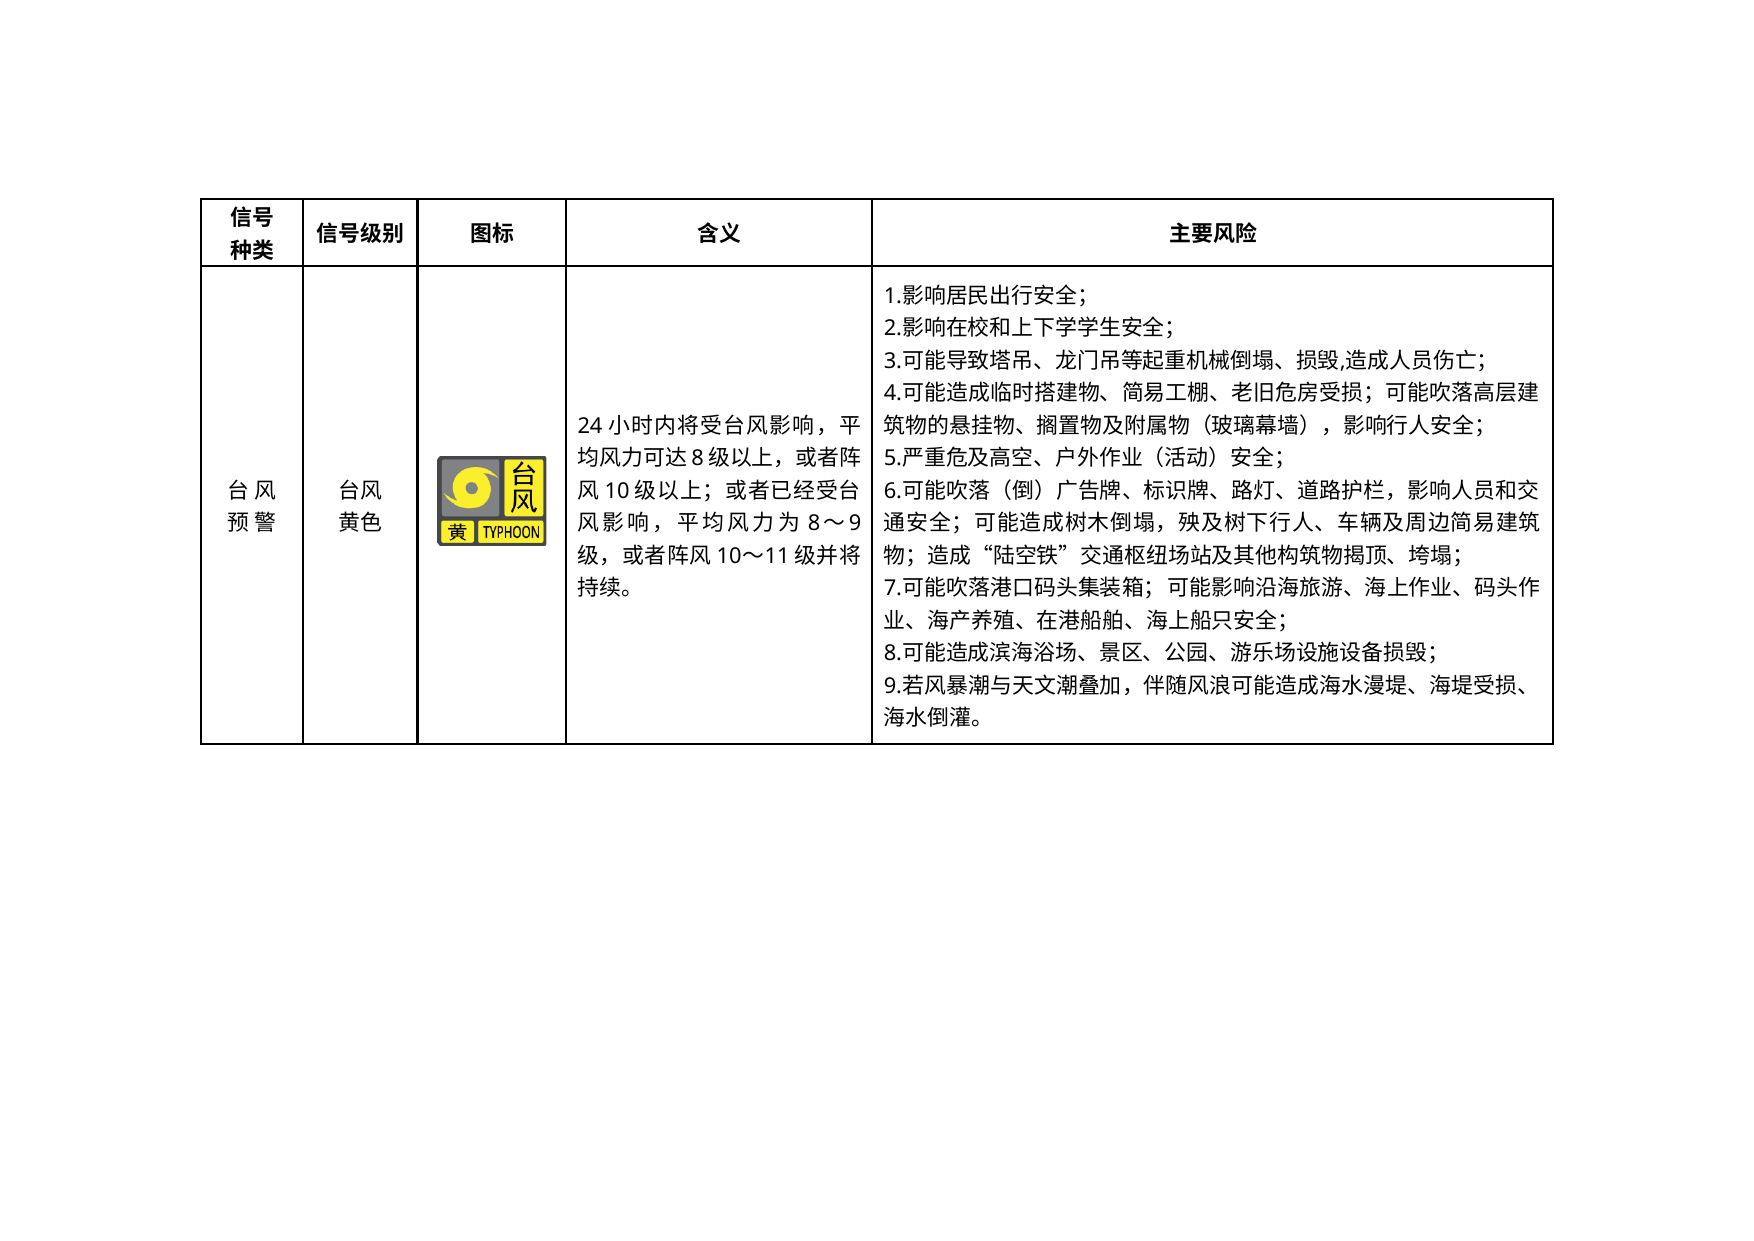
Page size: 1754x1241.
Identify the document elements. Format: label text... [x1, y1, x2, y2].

picture [437, 456, 547, 546]
table_cell 1.影响居民出行安全； 2.影响在校和上下学学生安全； 3.可能导致塔吊、龙门吊等起重机械倒塌、损毁,造成人员伤亡； 4.可能造成临时搭建物、简易工棚、老旧危房受损；可能吹落高层建筑物的悬挂物、搁置物及附属物（玻璃幕墙），影响行人安全； 5.严重危及高空、户外作业（活动）安全； 6.可能吹落（倒）广告牌、标识牌、路灯、道路护栏，影响人员和交通安全；可能造成树木倒塌，殃及树下行人、车辆及周边简易建筑物；造成“陆空铁”交通枢纽场站及其他构筑物揭顶、垮塌； 7.可能吹落港口码头集装箱；可能影响沿海旅游、海上作业、码头作业、海产养殖、在港船舶、海上船只安全； 8.可能造成滨海浴场、景区、公园、游乐场设施设备损毁； 9.若风暴潮与天文潮叠加，伴随风浪可能造成海水漫堤、海堤受损、海水倒灌。 [873, 267, 1552, 743]
table_header 图标 [419, 200, 565, 265]
table_cell 台风 黄色 [304, 267, 416, 743]
table_cell 台 风 预 警 [202, 267, 302, 743]
table_header 主要风险 [873, 200, 1552, 265]
table_header 信号 种类 [202, 200, 302, 265]
table_header 信号级别 [304, 200, 416, 265]
table_header 含义 [567, 200, 871, 265]
table_cell [419, 267, 565, 743]
table_cell 24小时内将受台风影响，平均风力可达8级以上，或者阵风10级以上；或者已经受台风影响，平均风力为8～9级，或者阵风10～11级并将持续。 [567, 267, 871, 743]
